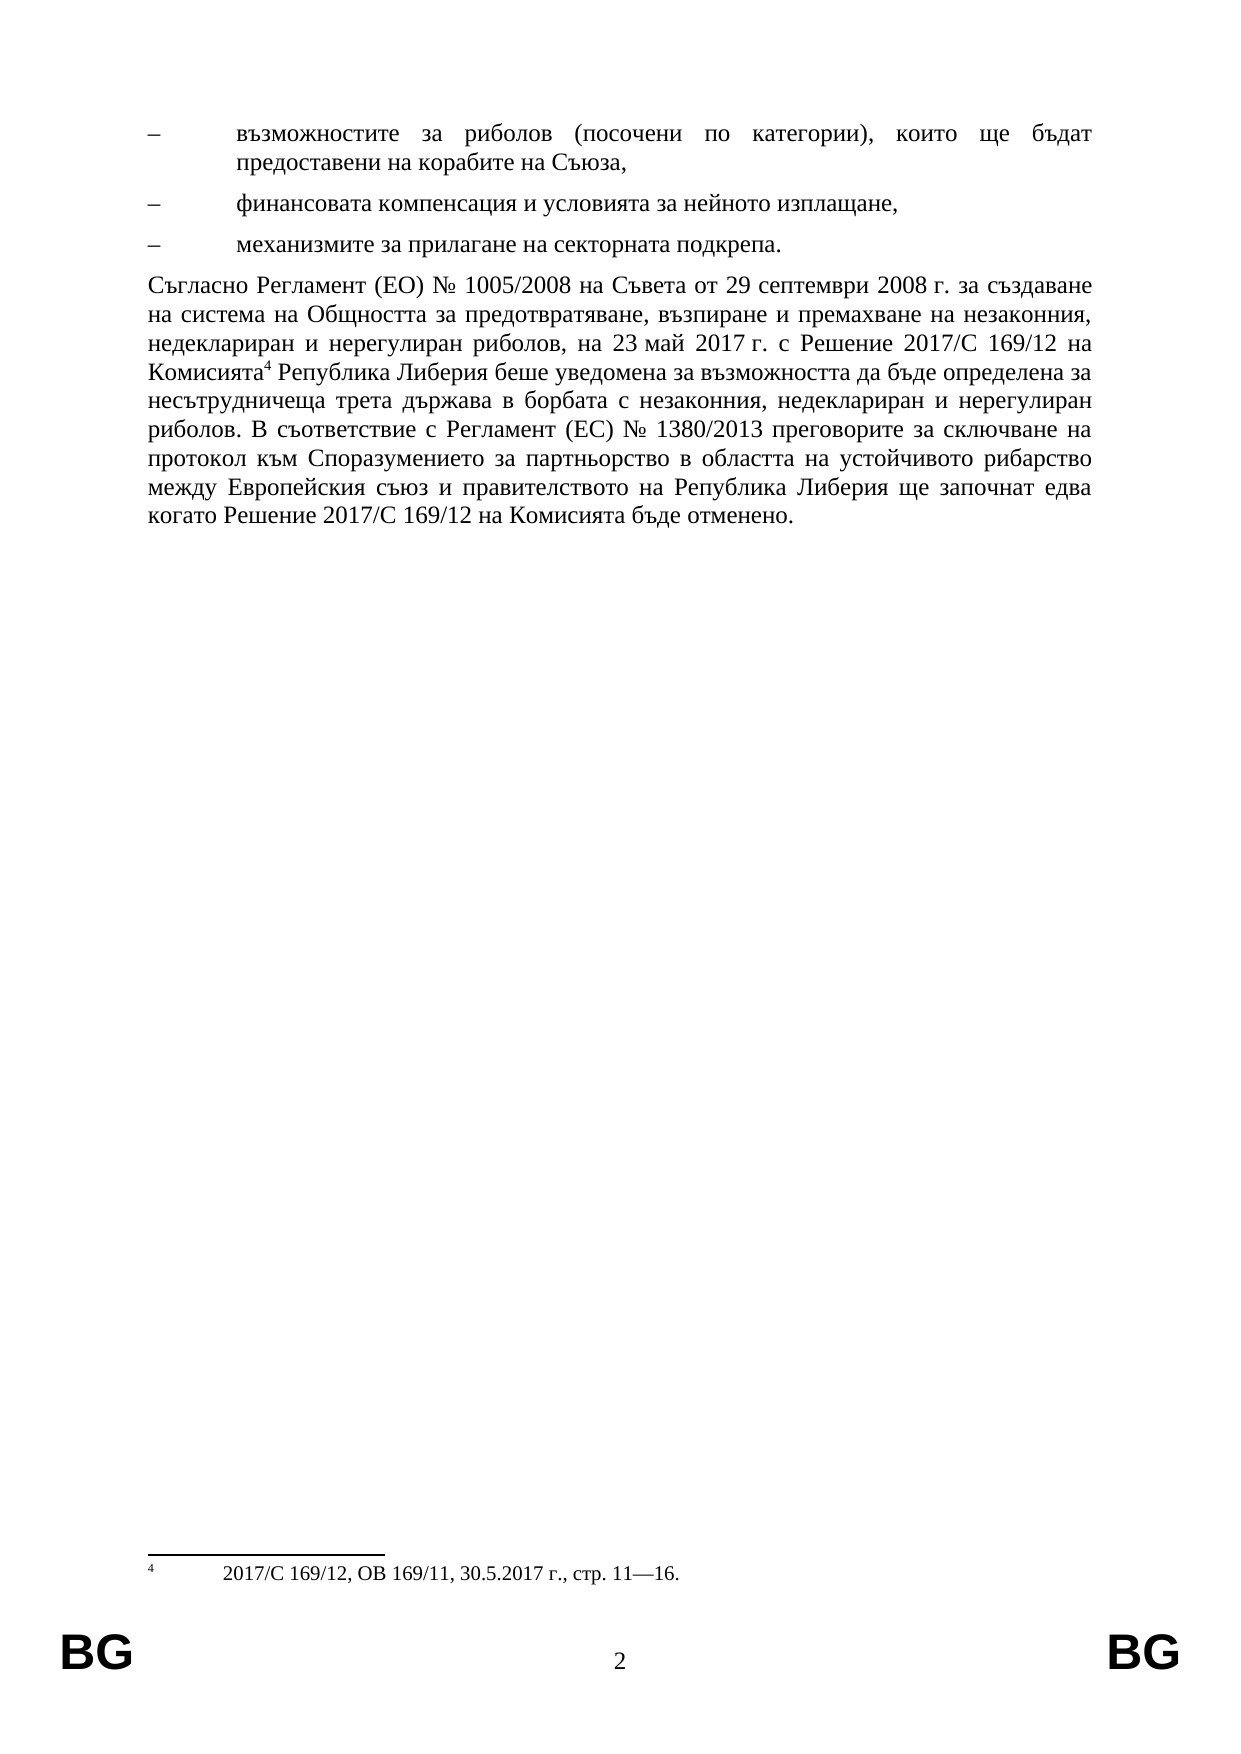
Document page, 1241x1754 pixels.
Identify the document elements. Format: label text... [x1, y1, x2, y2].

text Съгласно Регламент (ЕО) № 1005/2008 на Съвета от 29 септември 2008 г. за създаване на система на Общността за предотвратяване, възпиране и премахване на незаконния, недеклариран и нерегулиран риболов, на 23 май 2017 г. с Решение 2017/C 169/12 на Комисията Република Либерия беше уведомена за възможността да бъде определена за несътрудничеща трета държава в борбата с незаконния, недеклариран и нерегулиран риболов. В съответствие с Регламент (ЕС) № 1380/2013 преговорите за сключване на протокол към Споразумението за партньорство в областта на устойчивото рибарство между Европейския съюз и правителството на Република Либерия ще започнат едва когато Решение 2017/C 169/12 на Комисията бъде отменено. [148, 271, 1093, 529]
list възможностите за риболов (посочени по категории), които ще бъдат предоставени на корабите на Съюза, [148, 118, 1093, 176]
text механизмите за прилагане на секторната подкрепа. [148, 229, 1093, 258]
text финансовата компенсация и условията за нейното изплащане, [148, 188, 1093, 217]
